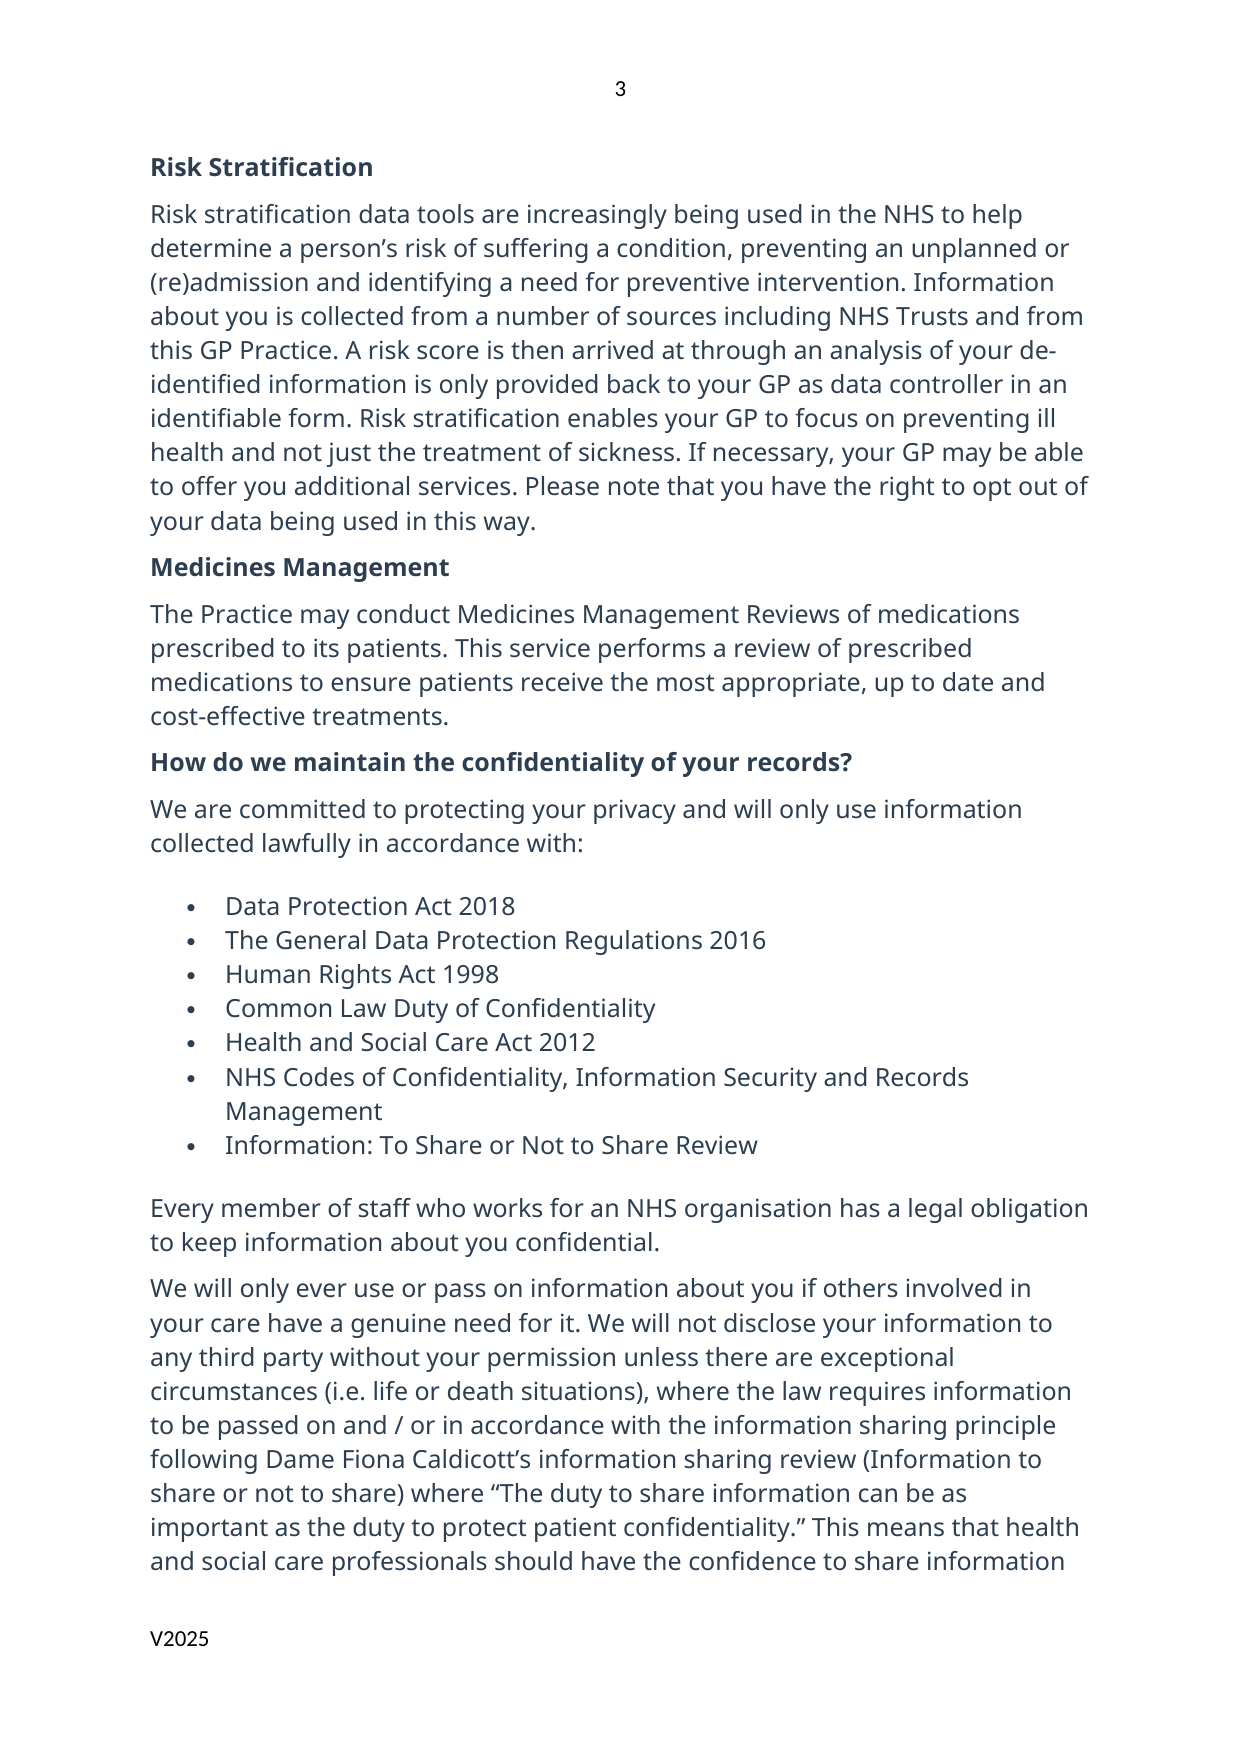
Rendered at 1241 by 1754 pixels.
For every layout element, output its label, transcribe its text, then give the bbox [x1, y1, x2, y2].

text How do we maintain the confidentiality of your records? [150, 745, 1090, 779]
list Information: To Share or Not to Share Review [187, 1127, 1090, 1161]
list Common Law Duty of Confidentiality [187, 991, 1090, 1025]
list Human Rights Act 1998 [187, 957, 1090, 991]
text The Practice may conduct Medicines Management Reviews of medications prescribed to its patients. This service performs a review of prescribed medications to ensure patients receive the most appropriate, up to date and cost-effective treatments. [150, 596, 1090, 732]
text Risk stratification data tools are increasingly being used in the NHS to help determine a person’s risk of suffering a condition, preventing an unplanned or (re)admission and identifying a need for preventive intervention. Information about you is collected from a number of sources including NHS Trusts and from this GP Practice. A risk score is then arrived at through an analysis of your de-identified information is only provided back to your GP as data controller in an identifiable form. Risk stratification enables your GP to focus on preventing ill health and not just the treatment of sickness. If necessary, your GP may be able to offer you additional services. Please note that you have the right to opt out of your data being used in this way. [150, 197, 1090, 537]
list The General Data Protection Regulations 2016 [187, 923, 1090, 957]
text Medicines Management [150, 550, 1090, 584]
text Risk Stratification [150, 150, 1090, 184]
text Every member of staff who works for an NHS organisation has a legal obligation to keep information about you confidential. [150, 1191, 1090, 1259]
list Health and Social Care Act 2012 [187, 1025, 1090, 1059]
text We are committed to protecting your privacy and will only use information collected lawfully in accordance with: [150, 792, 1090, 860]
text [150, 1271, 1090, 1578]
list NHS Codes of Confidentiality, Information Security and Records Management [187, 1059, 1090, 1127]
list Data Protection Act 2018 [187, 889, 1090, 923]
